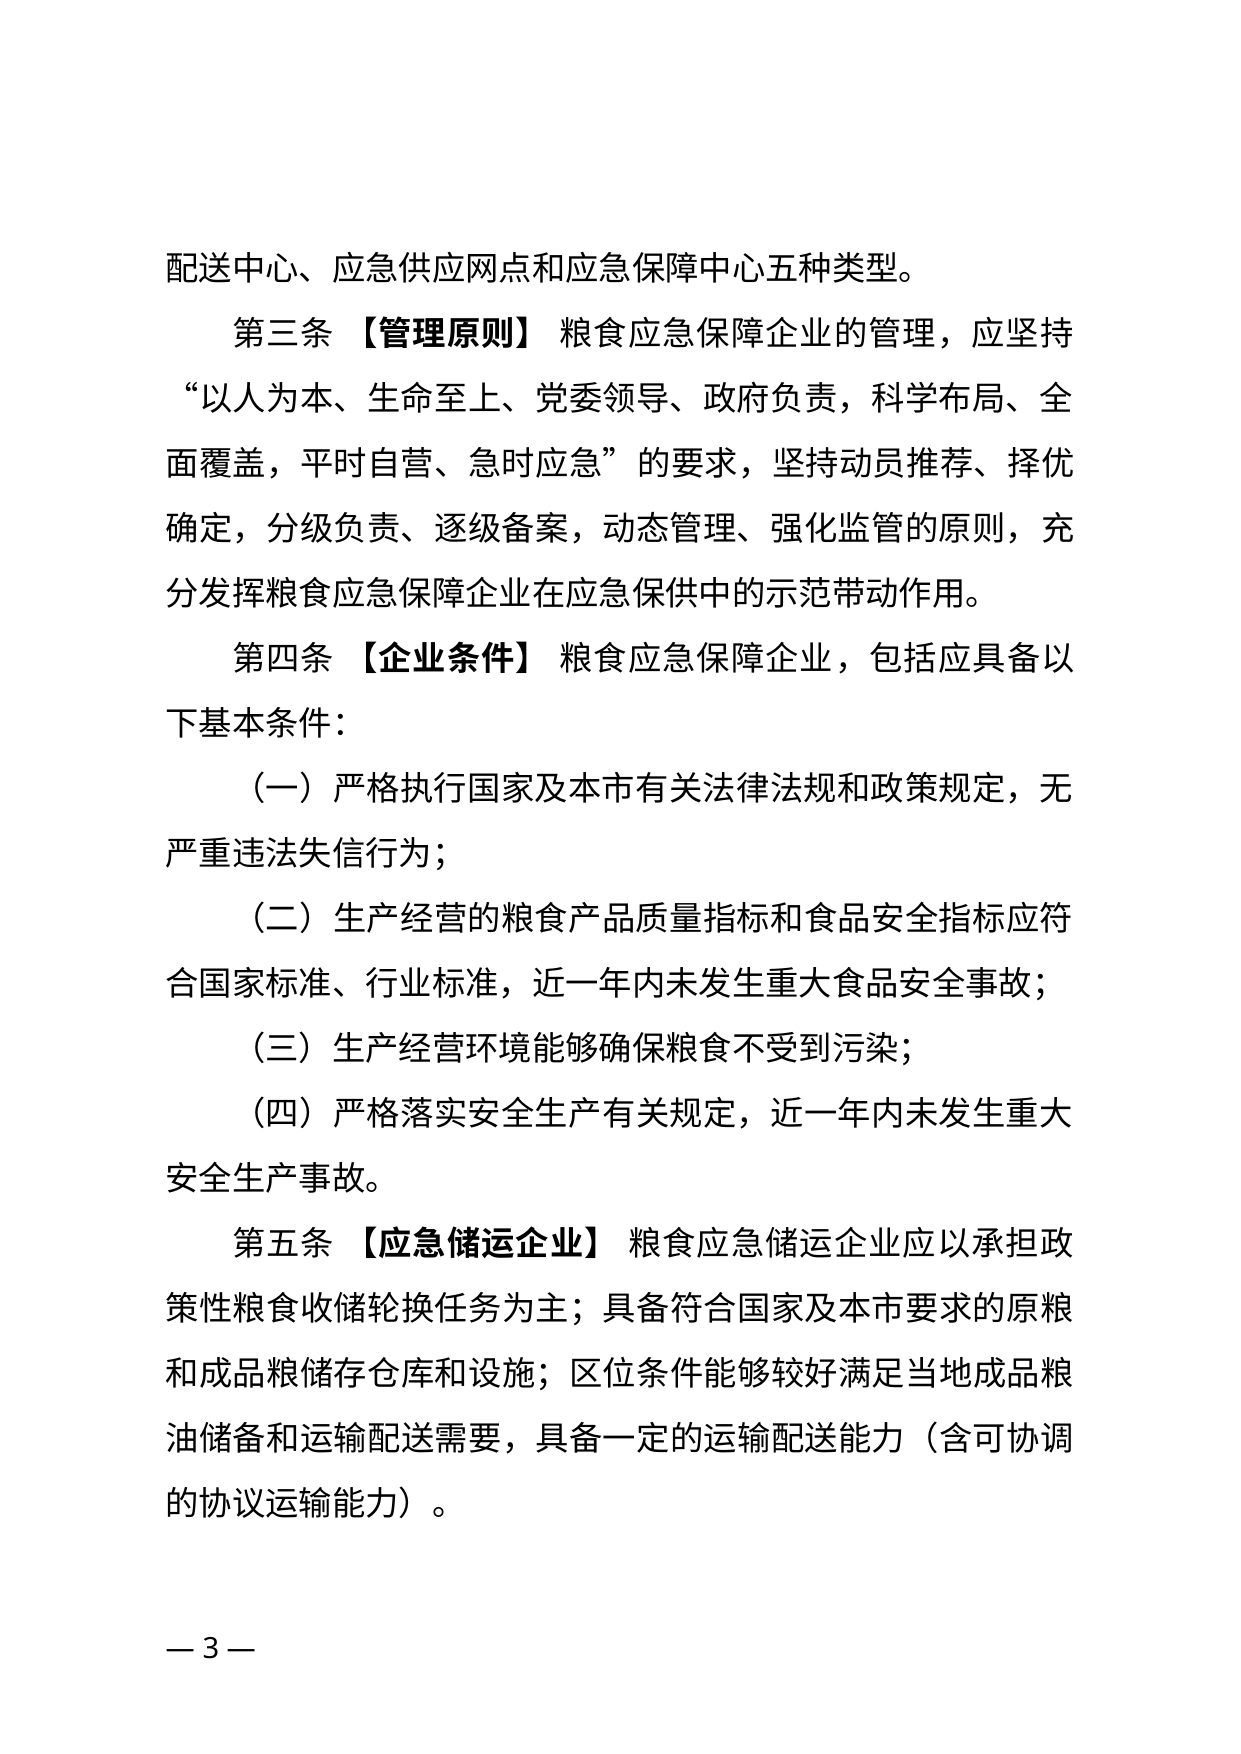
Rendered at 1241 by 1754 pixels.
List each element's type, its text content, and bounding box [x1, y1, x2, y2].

text 第三条 【管理原则】 粮食应急保障企业的管理，应坚持“以人为本、生命至上、党委领导、政府负责，科学布局、全面覆盖，平时自营、急时应急”的要求，坚持动员推荐、择优确定，分级负责、逐级备案，动态管理、强化监管的原则，充分发挥粮食应急保障企业在应急保供中的示范带动作用。 [165, 298, 1075, 623]
text （二）生产经营的粮食产品质量指标和食品安全指标应符合国家标准、行业标准，近一年内未发生重大食品安全事故； [165, 883, 1075, 1013]
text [165, 233, 1075, 298]
text （一）严格执行国家及本市有关法律法规和政策规定，无严重违法失信行为； [165, 753, 1075, 883]
text 第五条 【应急储运企业】 粮食应急储运企业应以承担政策性粮食收储轮换任务为主；具备符合国家及本市要求的原粮和成品粮储存仓库和设施；区位条件能够较好满足当地成品粮油储备和运输配送需要，具备一定的运输配送能力（含可协调的协议运输能力）。 [165, 1208, 1075, 1533]
text （四）严格落实安全生产有关规定，近一年内未发生重大安全生产事故。 [165, 1078, 1075, 1208]
text 第四条 【企业条件】 粮食应急保障企业，包括应具备以下基本条件： [165, 623, 1075, 753]
text （三）生产经营环境能够确保粮食不受到污染； [165, 1013, 1075, 1078]
